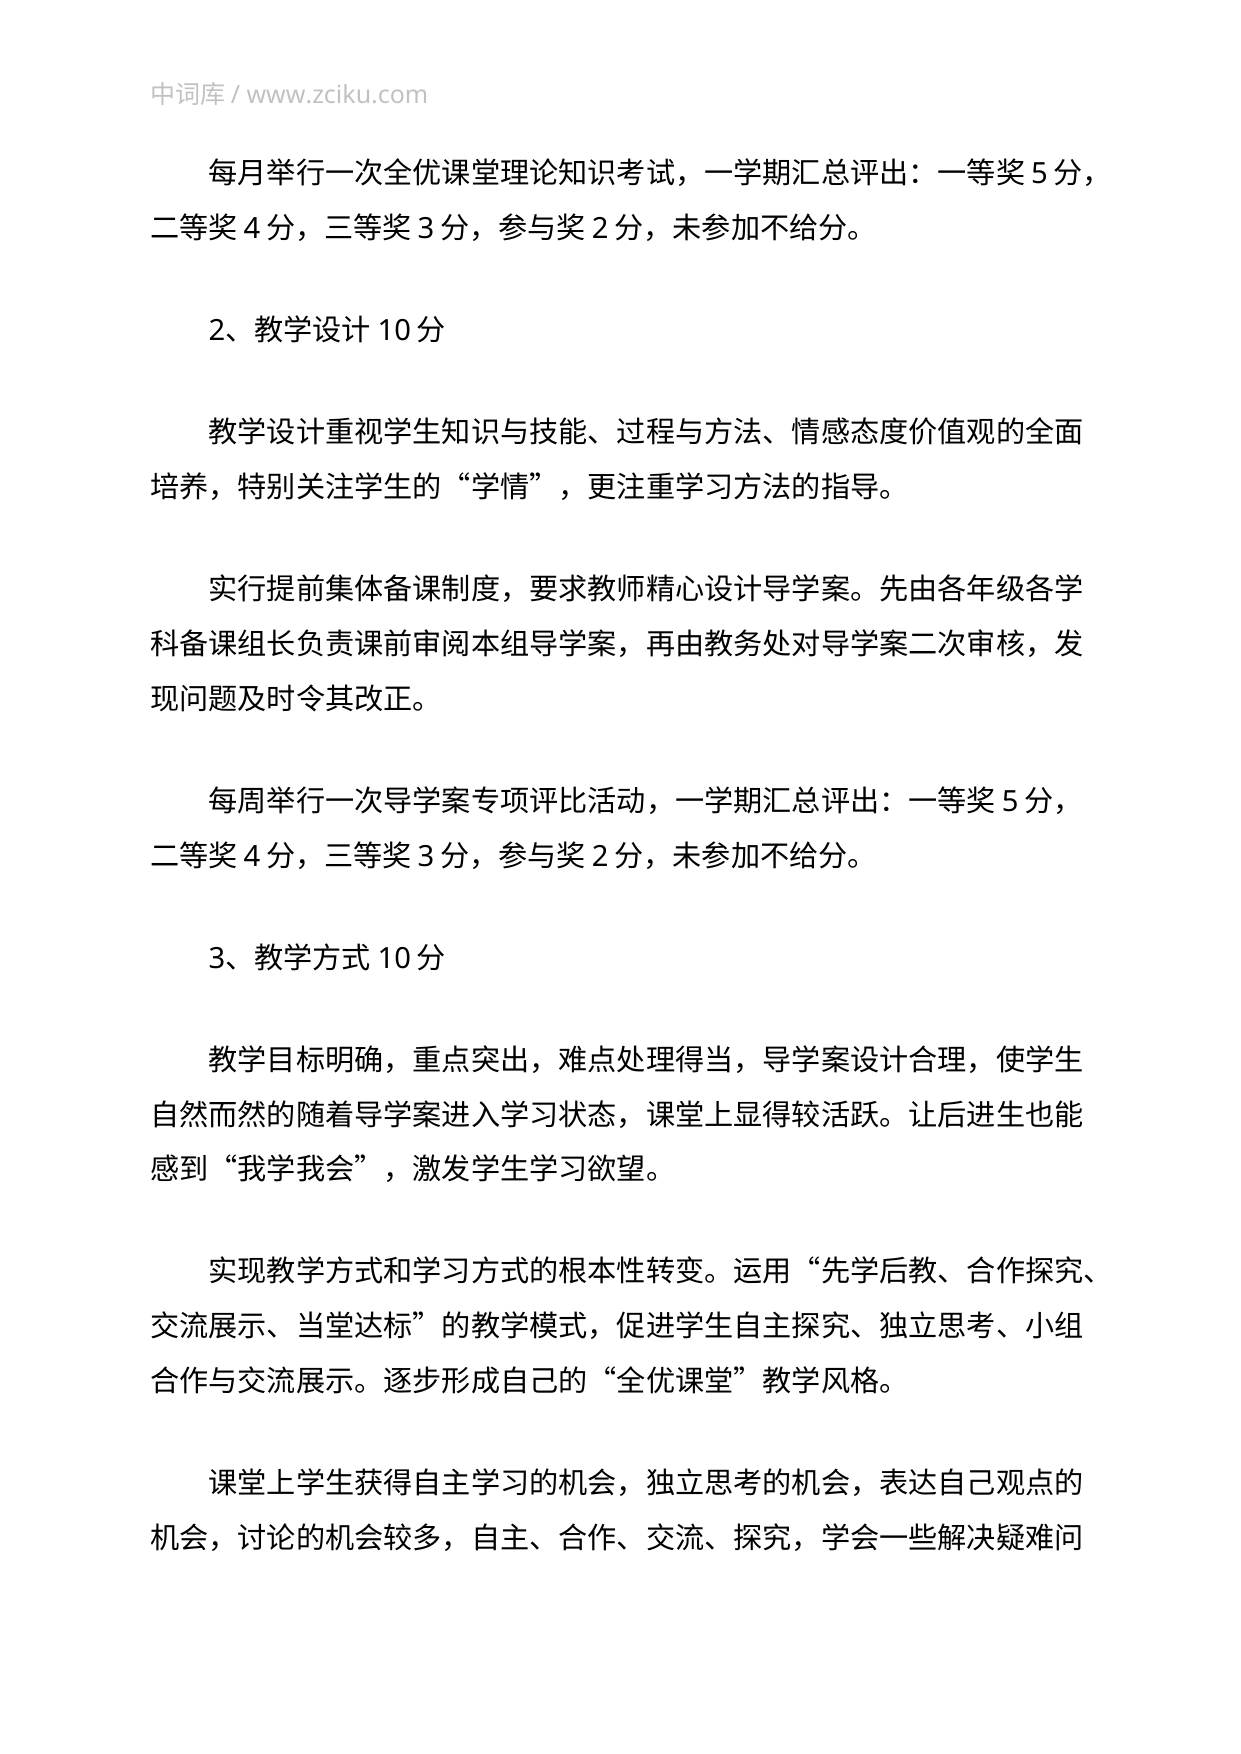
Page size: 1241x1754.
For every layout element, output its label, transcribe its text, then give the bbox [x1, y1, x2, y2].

text 2、教学设计 10分 [150, 307, 1090, 349]
text 实行提前集体备课制度，要求教师精心设计导学案。先由各年级各学科备课组长负责课前审阅本组导学案，再由教务处对导学案二次审核，发现问题及时令其改正。 [150, 566, 1090, 718]
text 教学设计重视学生知识与技能、过程与方法、情感态度价值观的全面培养，特别关注学生的“学情”，更注重学习方法的指导。 [150, 409, 1090, 506]
text 每月举行一次全优课堂理论知识考试，一学期汇总评出：一等奖5分，二等奖4分，三等奖3分，参与奖2分，未参加不给分。 [150, 150, 1090, 247]
text 教学目标明确，重点突出，难点处理得当，导学案设计合理，使学生自然而然的随着导学案进入学习状态，课堂上显得较活跃。让后进生也能感到“我学我会”，激发学生学习欲望。 [150, 1036, 1090, 1188]
text 每周举行一次导学案专项评比活动，一学期汇总评出：一等奖5分，二等奖4分，三等奖3分，参与奖2分，未参加不给分。 [150, 777, 1090, 874]
text 3、教学方式 10分 [150, 934, 1090, 977]
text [150, 1459, 1090, 1556]
text 实现教学方式和学习方式的根本性转变。运用“先学后教、合作探究、交流展示、当堂达标”的教学模式，促进学生自主探究、独立思考、小组合作与交流展示。逐步形成自己的“全优课堂”教学风格。 [150, 1248, 1090, 1400]
